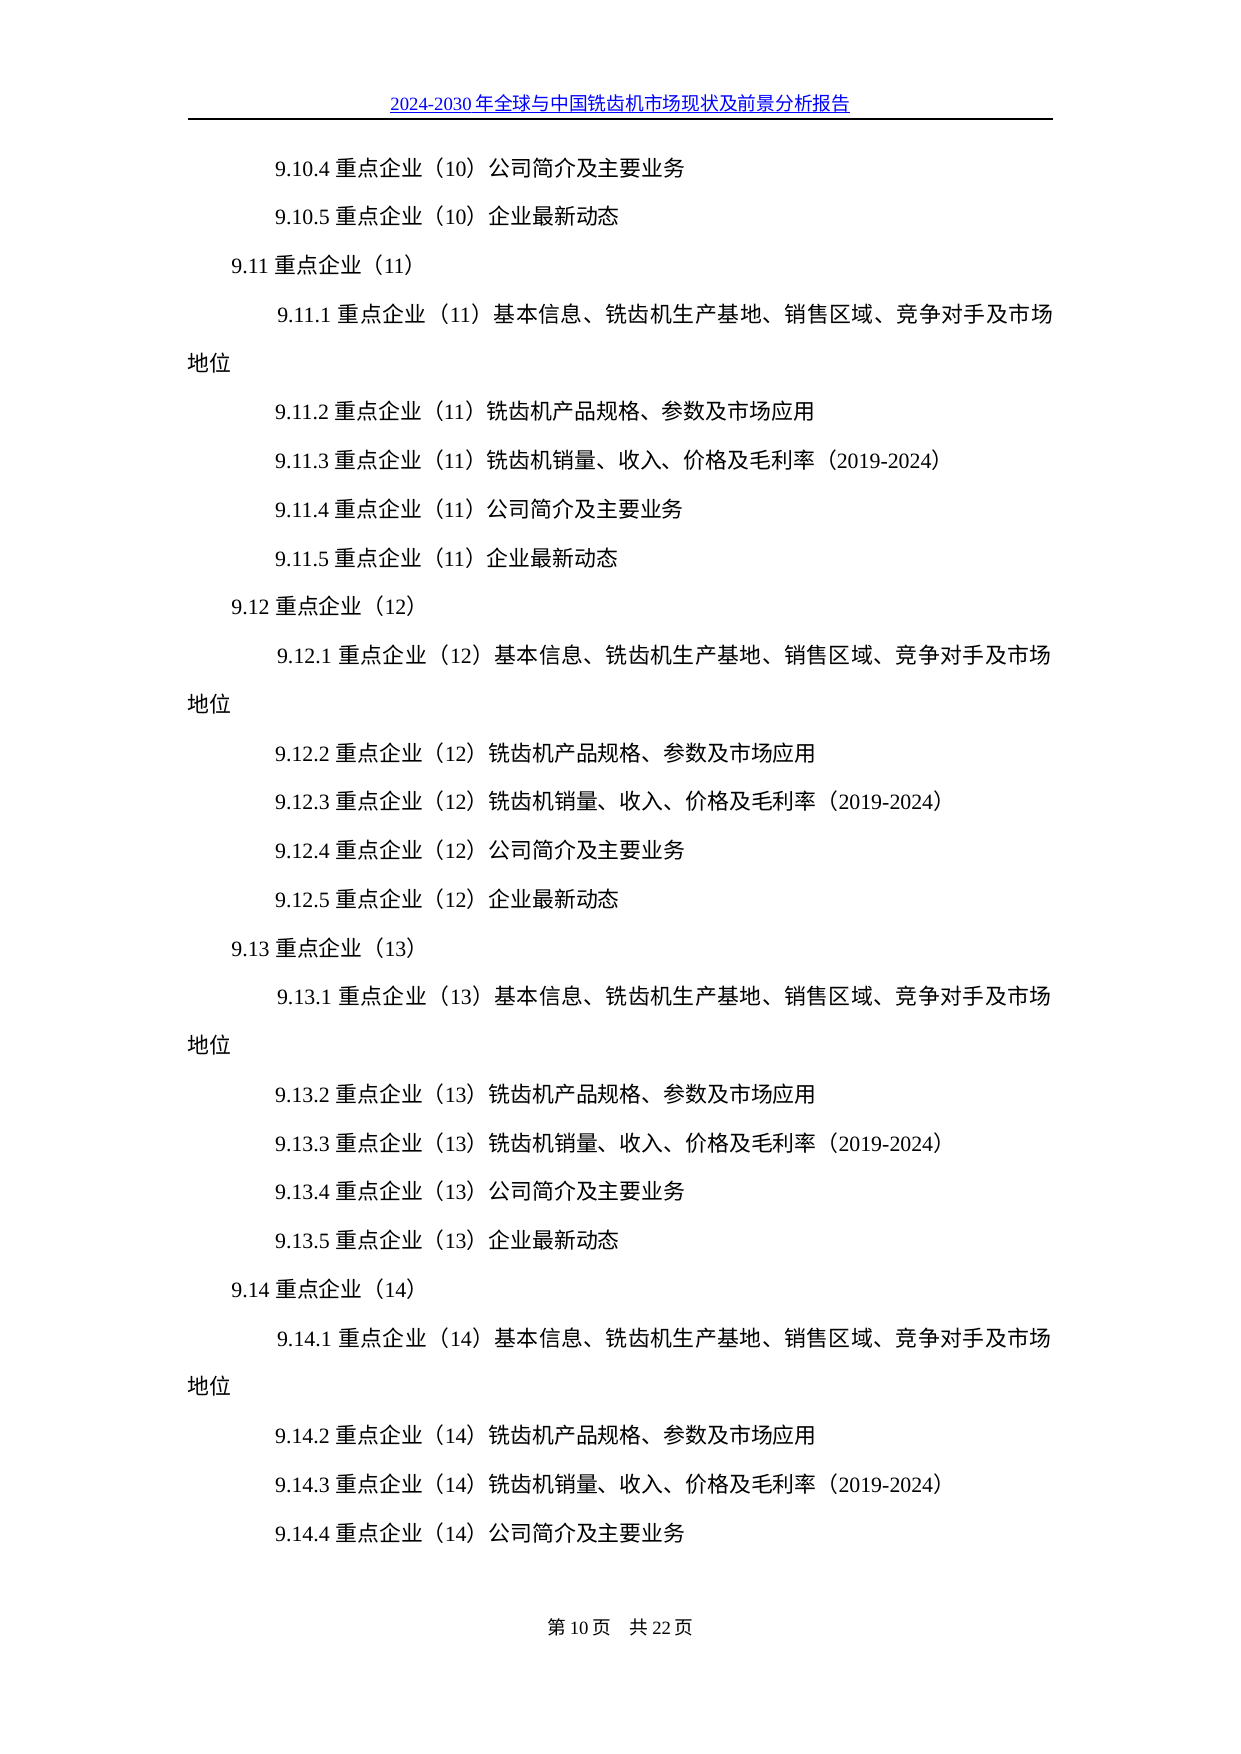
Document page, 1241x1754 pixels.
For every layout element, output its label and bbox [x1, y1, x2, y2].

text [187, 150, 1053, 1548]
